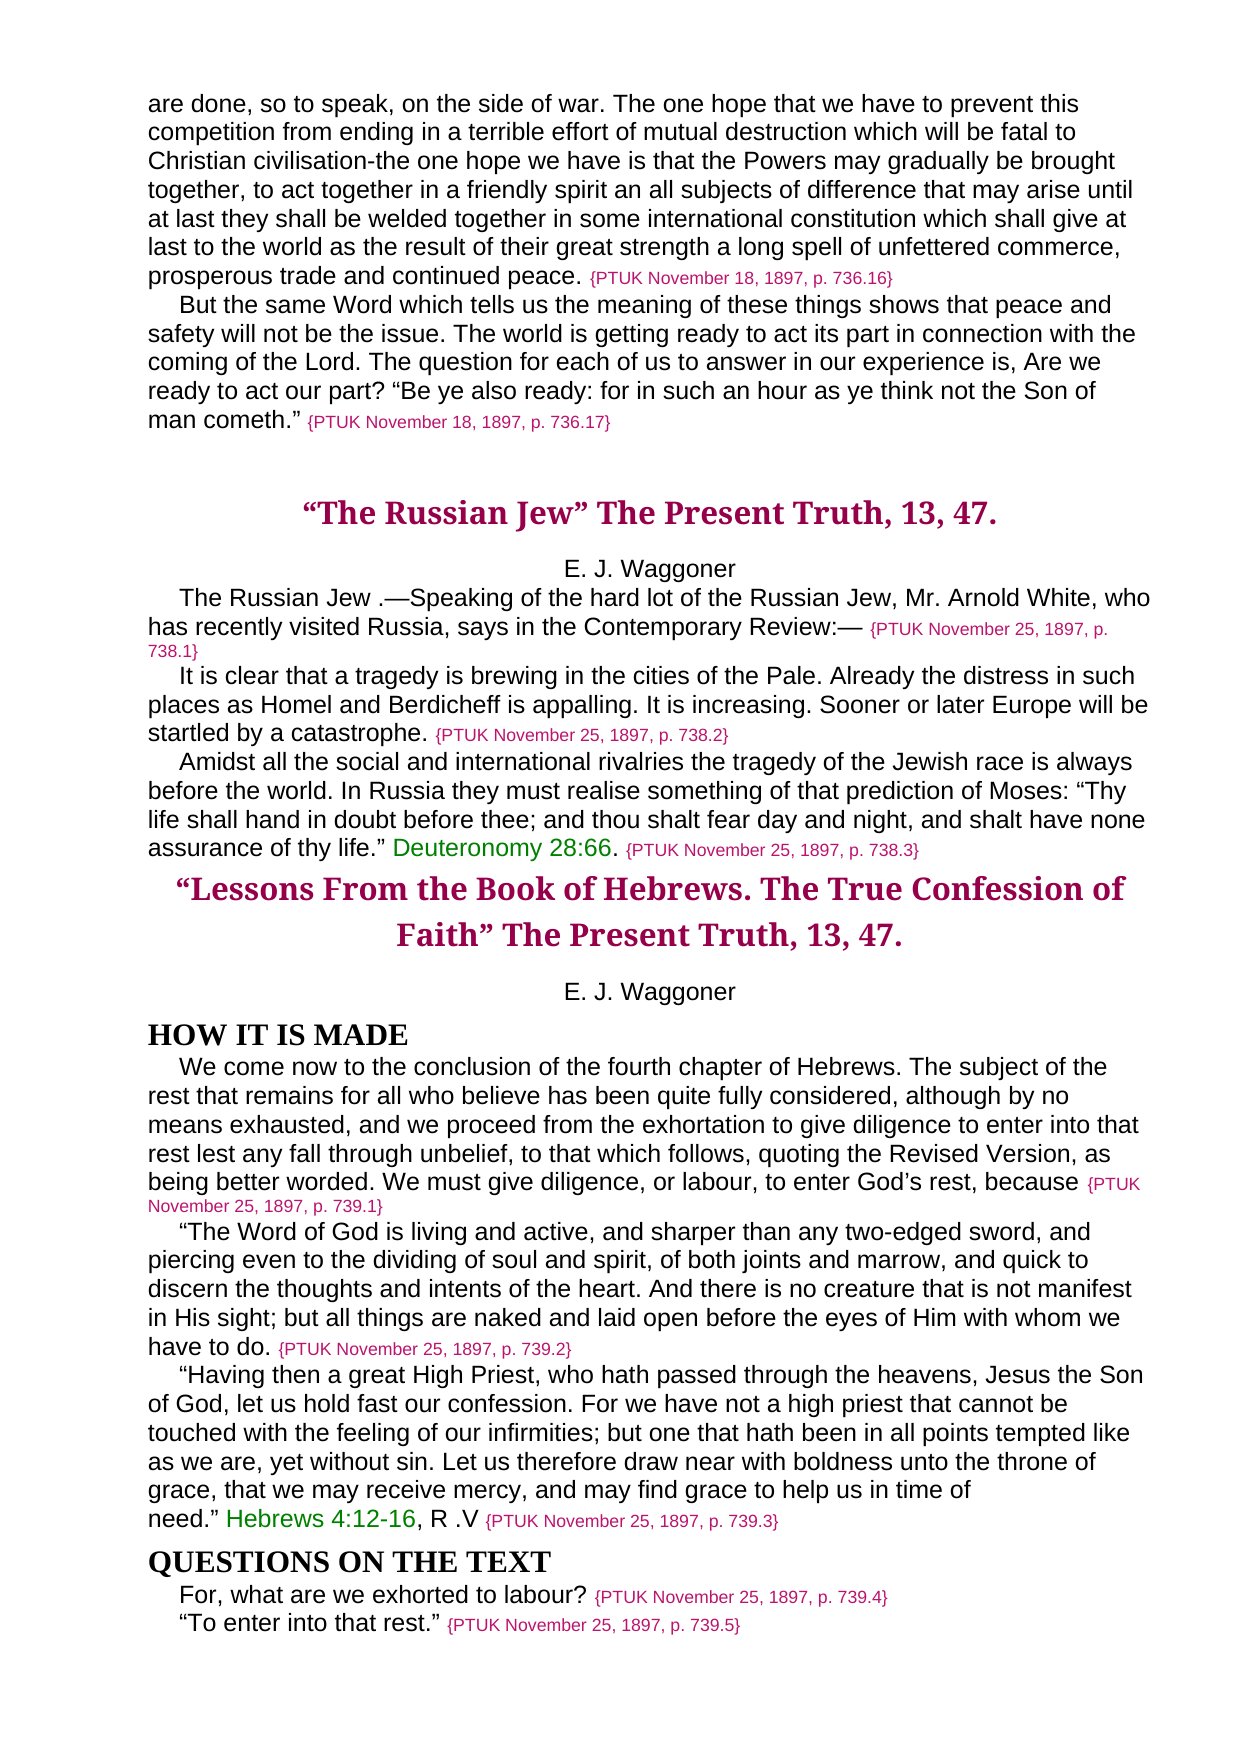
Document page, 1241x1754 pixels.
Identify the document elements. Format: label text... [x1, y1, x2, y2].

text “The Russian Jew” The Present Truth, 13, 47. [148, 487, 1152, 533]
text “Having then a great High Priest, who hath passed through the heavens, Jesus the Son of God, let us hold fast our confession. For we have not a high priest that cannot be touched with the feeling of our infirmities; but one that hath been in all points tempted like as we are, yet without sin. Let us therefore draw near with boldness unto the throne of grace, that we may receive mercy, and may find grace to help us in time of need.” Hebrews 4:12-16, R .V {PTUK November 25, 1897, p. 739.3} [148, 1360, 1152, 1533]
text But the same Word which tells us the meaning of these things shows that peace and safety will not be the issue. The world is getting ready to act its part in connection with the coming of the Lord. The question for each of us to answer in our experience is, Are we ready to act our part? “Be ye also ready: for in such an hour as ye think not the Son of man cometh.” {PTUK November 18, 1897, p. 736.17} [148, 290, 1152, 433]
text E. J. Waggoner [148, 554, 1152, 583]
text For, what are we exhorted to labour? {PTUK November 25, 1897, p. 739.4} [148, 1580, 1152, 1608]
text We come now to the conclusion of the fourth chapter of Hebrews. The subject of the rest that remains for all who believe has been quite fully considered, although by no means exhausted, and we proceed from the exhortation to give diligence to enter into that rest lest any fall through unbelief, to that which follows, quoting the Revised Version, as being better worded. We must give diligence, or labour, to enter God’s rest, because {PTUK November 25, 1897, p. 739.1} [148, 1052, 1152, 1217]
text The Russian Jew .—Speaking of the hard lot of the Russian Jew, Mr. Arnold White, who has recently visited Russia, says in the Contemporary Review:— {PTUK November 25, 1897, p. 738.1} [148, 583, 1152, 661]
text E. J. Waggoner [148, 977, 1152, 1006]
text It is clear that a tragedy is brewing in the cities of the Pale. Already the distress in such places as Homel and Berdicheff is appalling. It is increasing. Sooner or later Europe will be startled by a catastrophe. {PTUK November 25, 1897, p. 738.2} [148, 661, 1152, 747]
text Amidst all the social and international rivalries the tragedy of the Jewish race is always before the world. In Russia they must realise something of that prediction of Moses: “Thy life shall hand in doubt before thee; and thou shalt fear day and night, and shalt have none assurance of thy life.” Deuteronomy 28:66. {PTUK November 25, 1897, p. 738.3} [148, 747, 1152, 862]
text “Lessons From the Book of Hebrews. The True Confession of Faith” The Present Truth, 13, 47. [148, 862, 1152, 956]
text QUESTIONS ON THE TEXT [148, 1533, 1152, 1580]
text HOW IT IS MADE [148, 1006, 1152, 1052]
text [148, 88, 1152, 290]
text “To enter into that rest.” {PTUK November 25, 1897, p. 739.5} [148, 1608, 1152, 1637]
text “The Word of God is living and active, and sharper than any two-edged sword, and piercing even to the dividing of soul and spirit, of both joints and marrow, and quick to discern the thoughts and intents of the heart. And there is no creature that is not manifest in His sight; but all things are naked and laid open before the eyes of Him with whom we have to do. {PTUK November 25, 1897, p. 739.2} [148, 1217, 1152, 1360]
